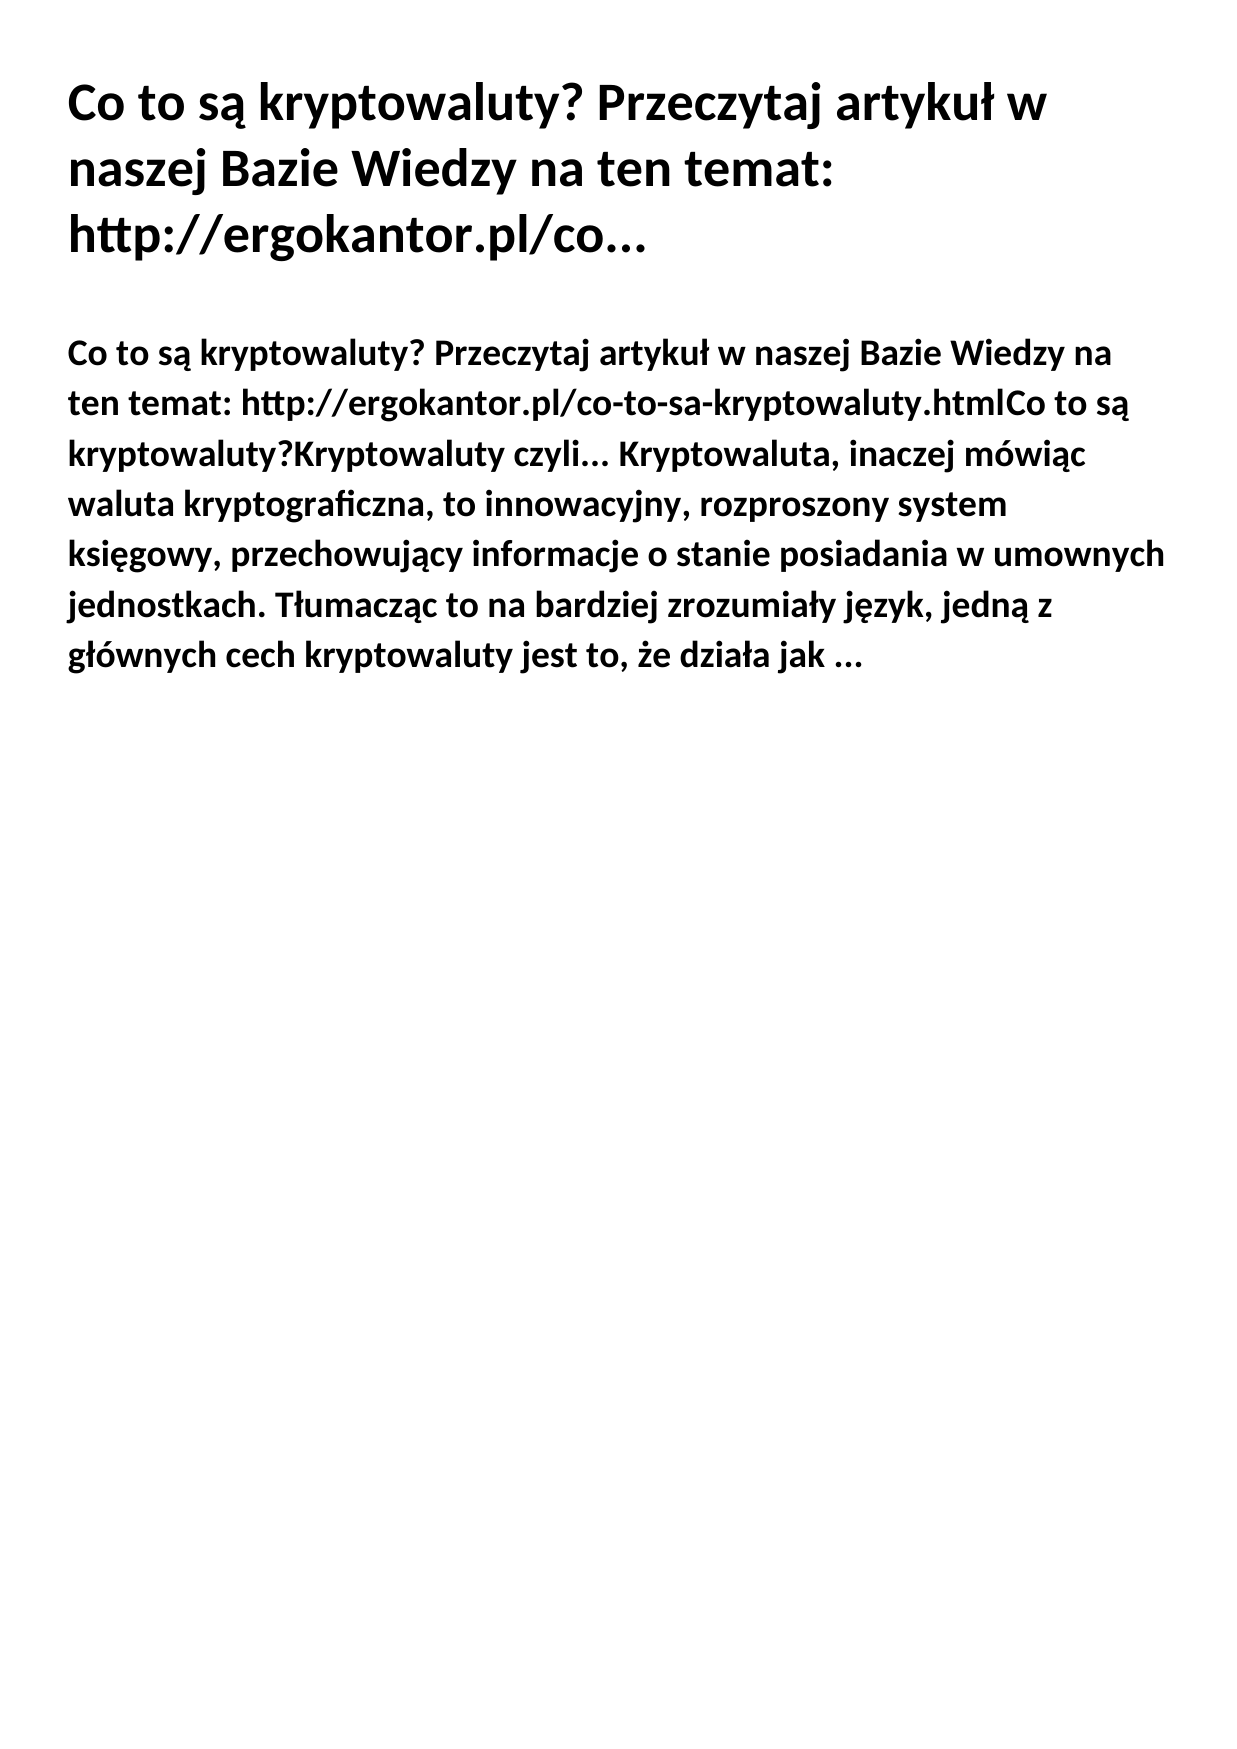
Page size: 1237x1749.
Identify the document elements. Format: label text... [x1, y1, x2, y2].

text Co to są kryptowaluty? Przeczytaj artykuł w naszej Bazie Wiedzy na ten temat: http://ergokantor.pl/co-to-sa-kryptowaluty.html﻿Co to są kryptowaluty?Kryptowaluty czyli... Kryptowaluta, inaczej mówiąc waluta kryptograficzna, to innowacyjny, rozproszony system księgowy, przechowujący informacje o stanie posiadania w umownych jednostkach. Tłumacząc to na bardziej zrozumiały język, jedną z głównych cech kryptowaluty jest to, że działa jak ... [68, 329, 1169, 677]
text Co to są kryptowaluty? Przeczytaj artykuł w naszej Bazie Wiedzy na ten temat: http://ergokantor.pl/co... [68, 68, 1169, 266]
